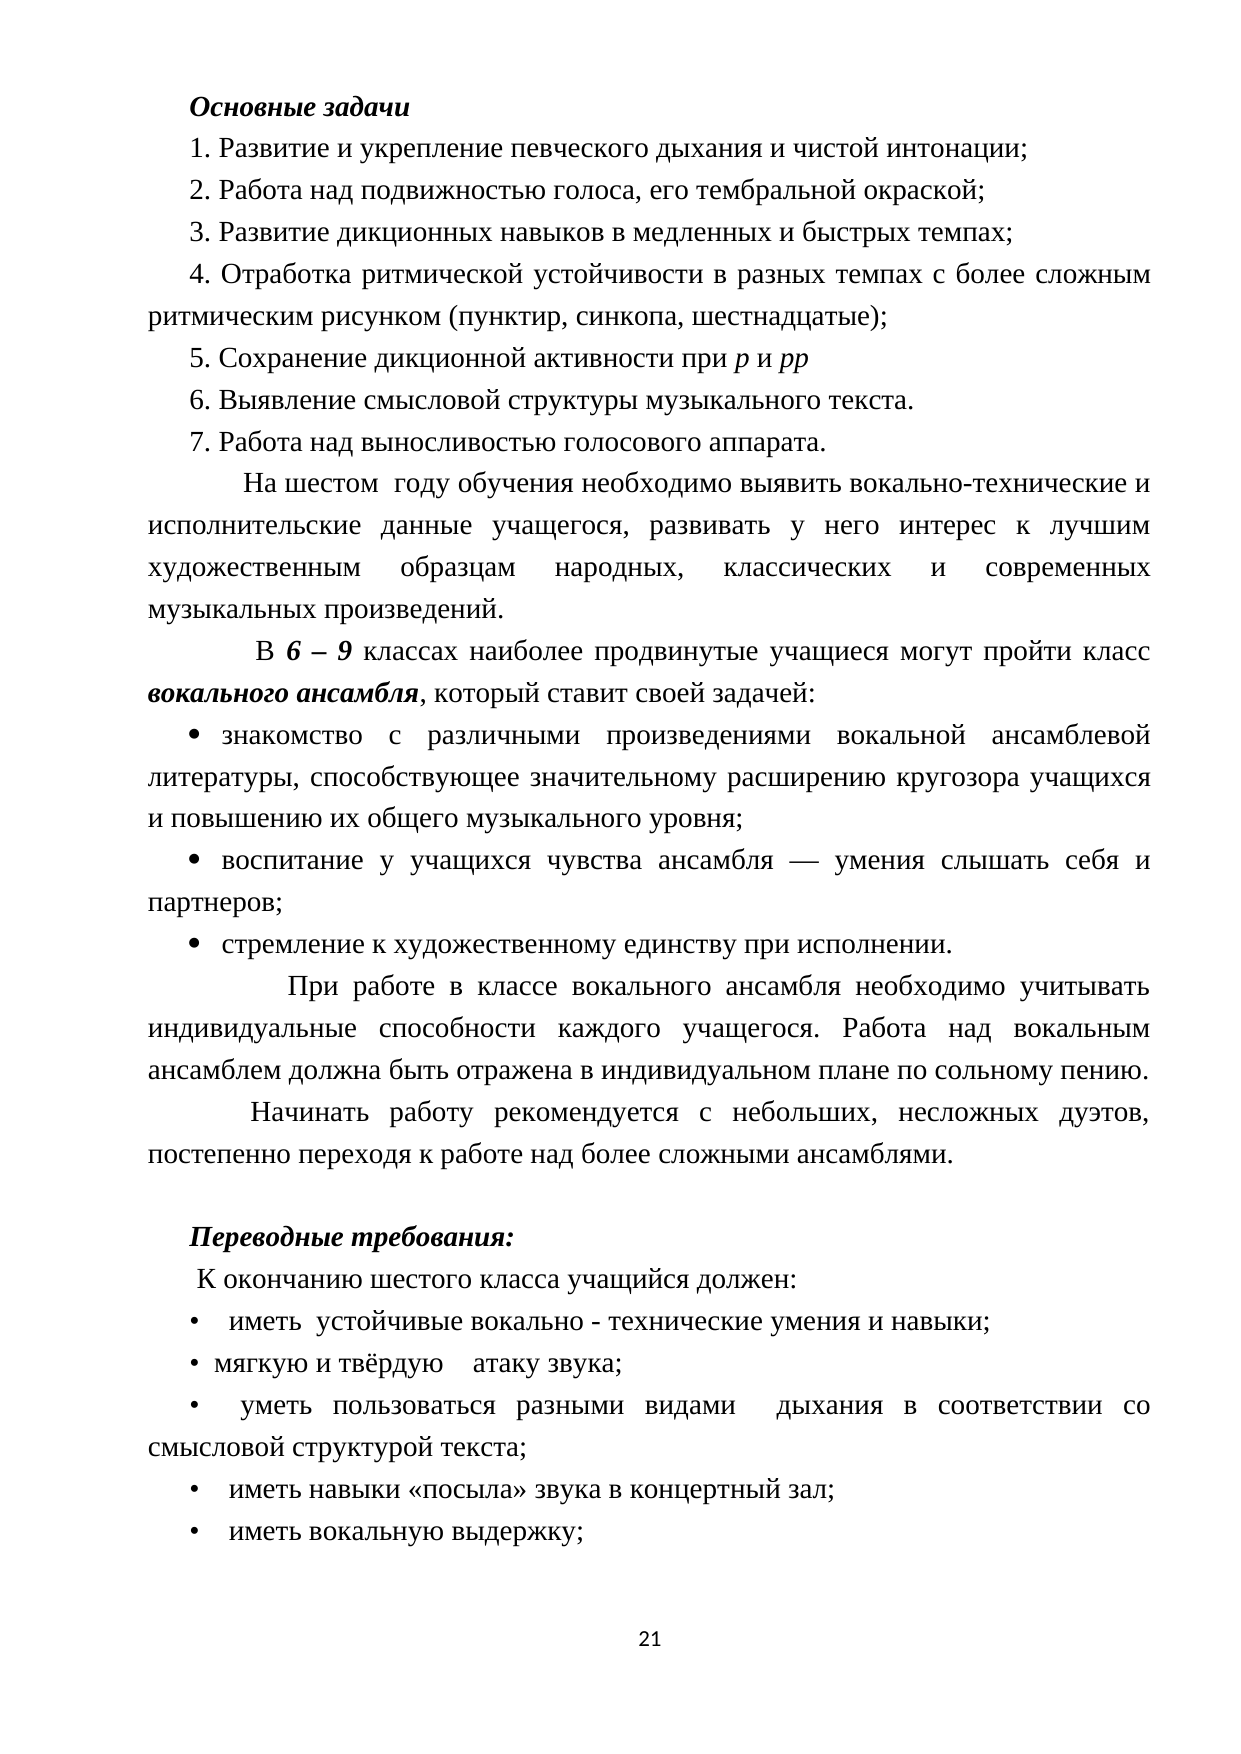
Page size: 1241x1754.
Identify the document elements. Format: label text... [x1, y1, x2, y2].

text В 6 – 9 классах наиболее продвинутые учащиеся могут пройти класс вокального ансамбля, который ставит своей задачей: [148, 633, 1152, 708]
text К окончанию шестого класса учащийся должен: [148, 1261, 1152, 1295]
text 4. Отработка ритмической устойчивости в разных темпах с более сложным ритмическим рисунком (пунктир, синкопа, шестнадцатые); [148, 256, 1152, 332]
text Начинать работу рекомендуется с небольших, несложных дуэтов, постепенно переходя к работе над более сложными ансамблями. [148, 1094, 1152, 1169]
text Основные задачи [148, 89, 1152, 122]
text 3. Развитие дикционных навыков в медленных и быстрых темпах; [148, 214, 1152, 248]
text На шестом году обучения необходимо выявить вокально-технические и исполнительские данные учащегося, развивать у него интерес к лучшим художественным образцам народных, классических и современных музыкальных произведений. [148, 466, 1152, 625]
text 2. Работа над подвижностью голоса, его тембральной окраской; [148, 172, 1152, 206]
text При работе в классе вокального ансамбля необходимо учитывать индивидуальные способности каждого учащегося. Работа над вокальным ансамблем должна быть отражена в индивидуальном плане по сольному пению. [148, 968, 1152, 1086]
text 6. Выявление смысловой структуры музыкального текста. [148, 382, 1152, 415]
text • иметь навыки «посыла» звука в концертный зал; [148, 1471, 1152, 1504]
list знакомство с различными произведениями вокальной ансамблевой литературы, способствующее значительному расширению кругозора учащихся и повышению их общего музыкального уровня; [148, 717, 1152, 834]
text • уметь пользоваться разными видами дыхания в соответствии со смысловой структурой текста; [148, 1387, 1152, 1462]
text Переводные требования: [148, 1219, 1152, 1253]
text • иметь устойчивые вокально - технические умения и навыки; [148, 1303, 1152, 1337]
list воспитание у учащихся чувства ансамбля — умения слышать себя и партнеров; [148, 842, 1152, 918]
text 5. Сохранение дикционной активности при р и рр [148, 340, 1152, 373]
text • мягкую и твёрдую атаку звука; [148, 1345, 1152, 1379]
text • иметь вокальную выдержку; [148, 1513, 1152, 1546]
text 7. Работа над выносливостью голосового аппарата. [148, 424, 1152, 457]
text 1. Развитие и укрепление певческого дыхания и чистой интонации; [148, 131, 1152, 164]
list стремление к художественному единству при исполнении. [148, 926, 1152, 960]
